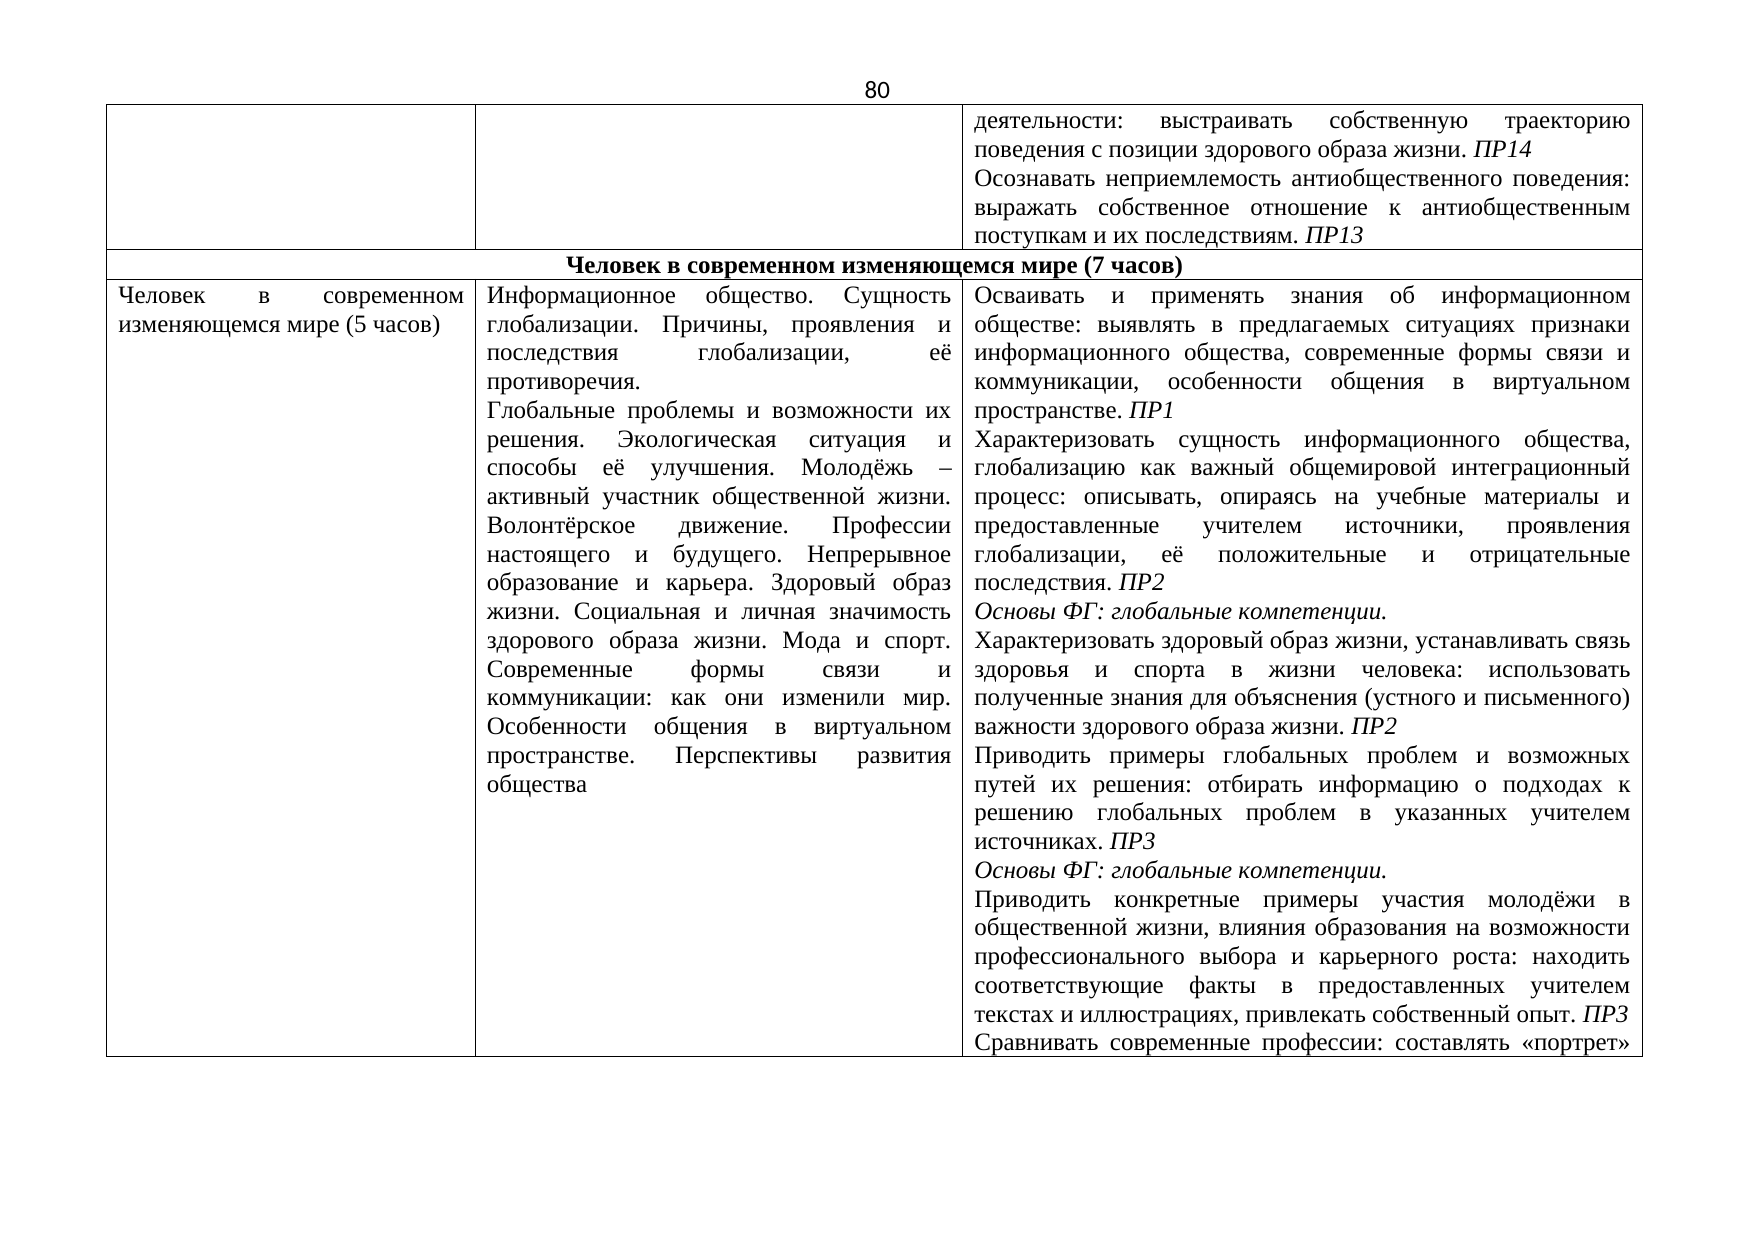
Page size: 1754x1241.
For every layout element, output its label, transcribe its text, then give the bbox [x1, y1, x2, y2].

table_cell Человек в современном изменяющемся мире (7 часов) [107, 250, 1642, 279]
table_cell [107, 105, 475, 249]
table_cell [476, 280, 962, 1056]
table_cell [476, 105, 962, 249]
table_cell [963, 280, 1642, 1056]
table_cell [963, 105, 1642, 249]
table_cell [107, 280, 475, 1056]
